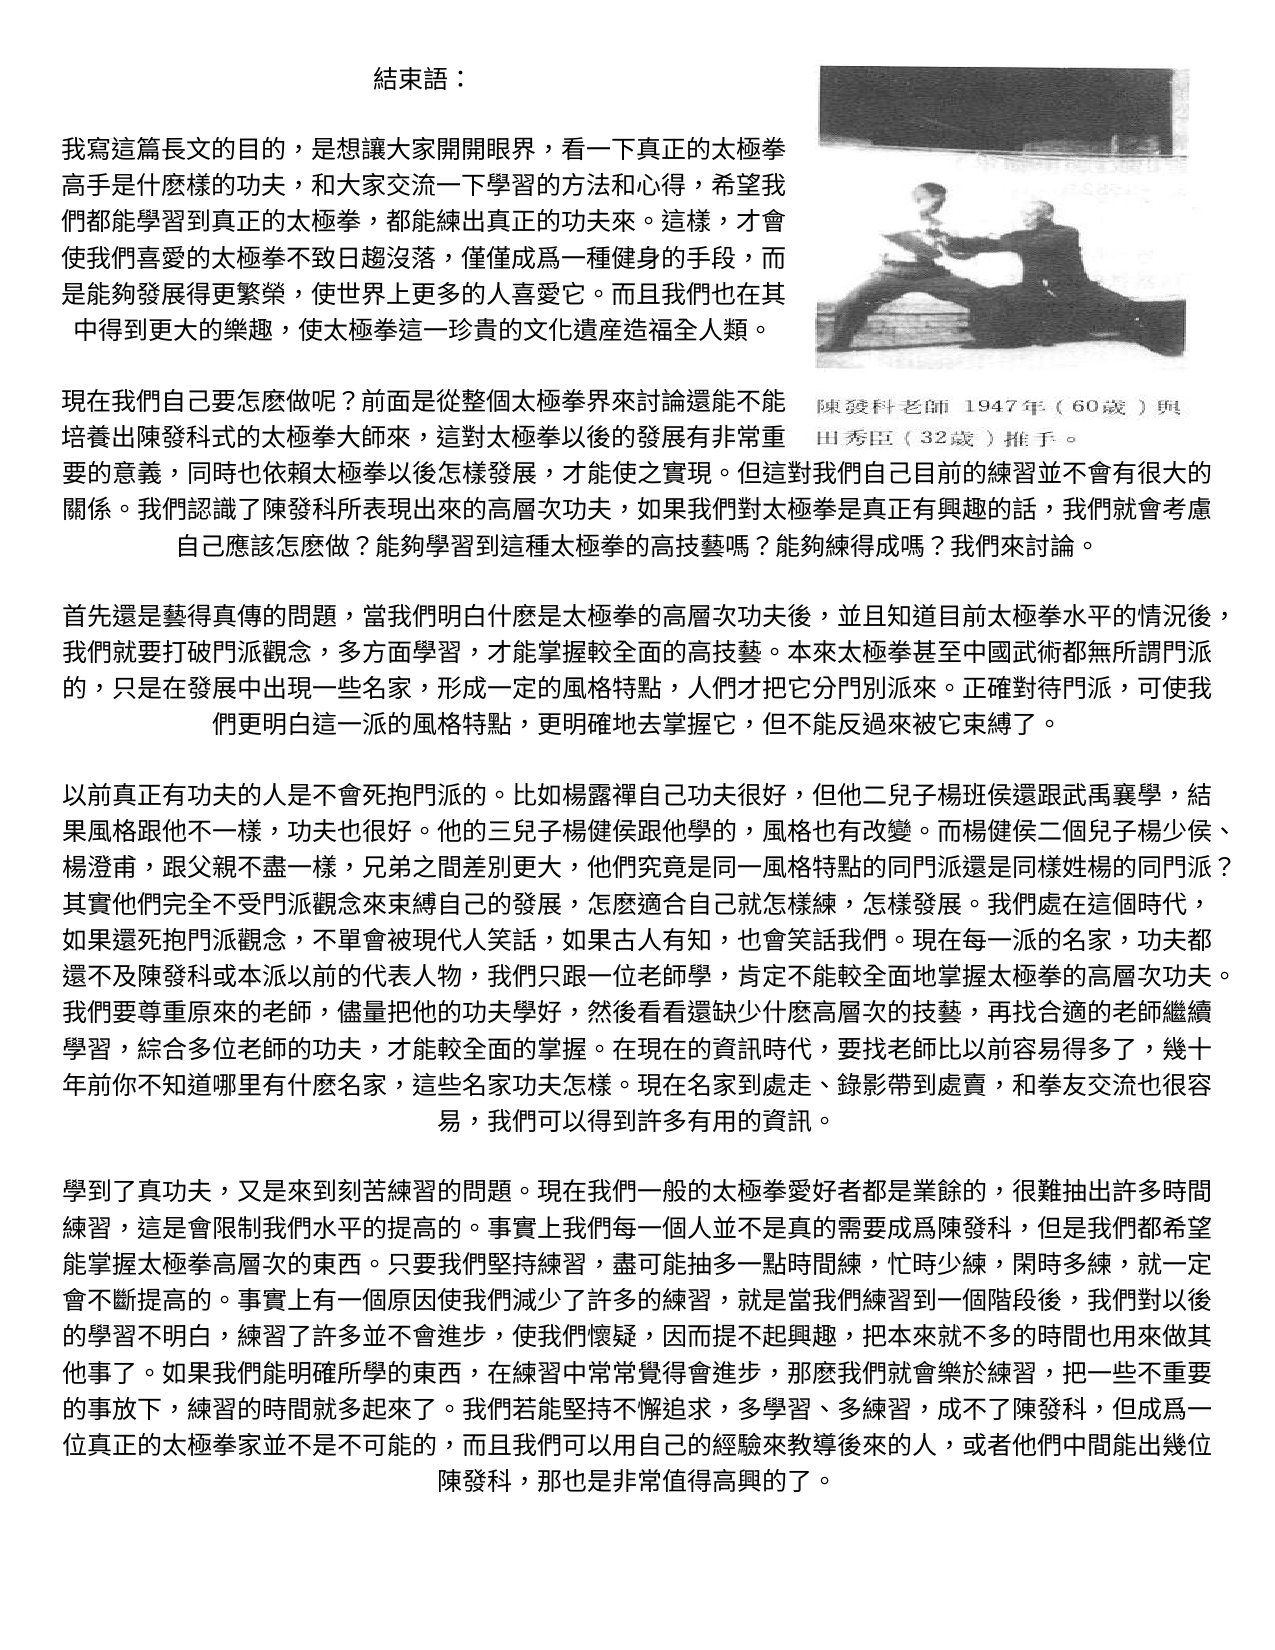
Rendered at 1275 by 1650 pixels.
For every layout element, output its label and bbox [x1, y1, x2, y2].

picture [803, 59, 1216, 450]
text [59, 59, 1216, 1498]
